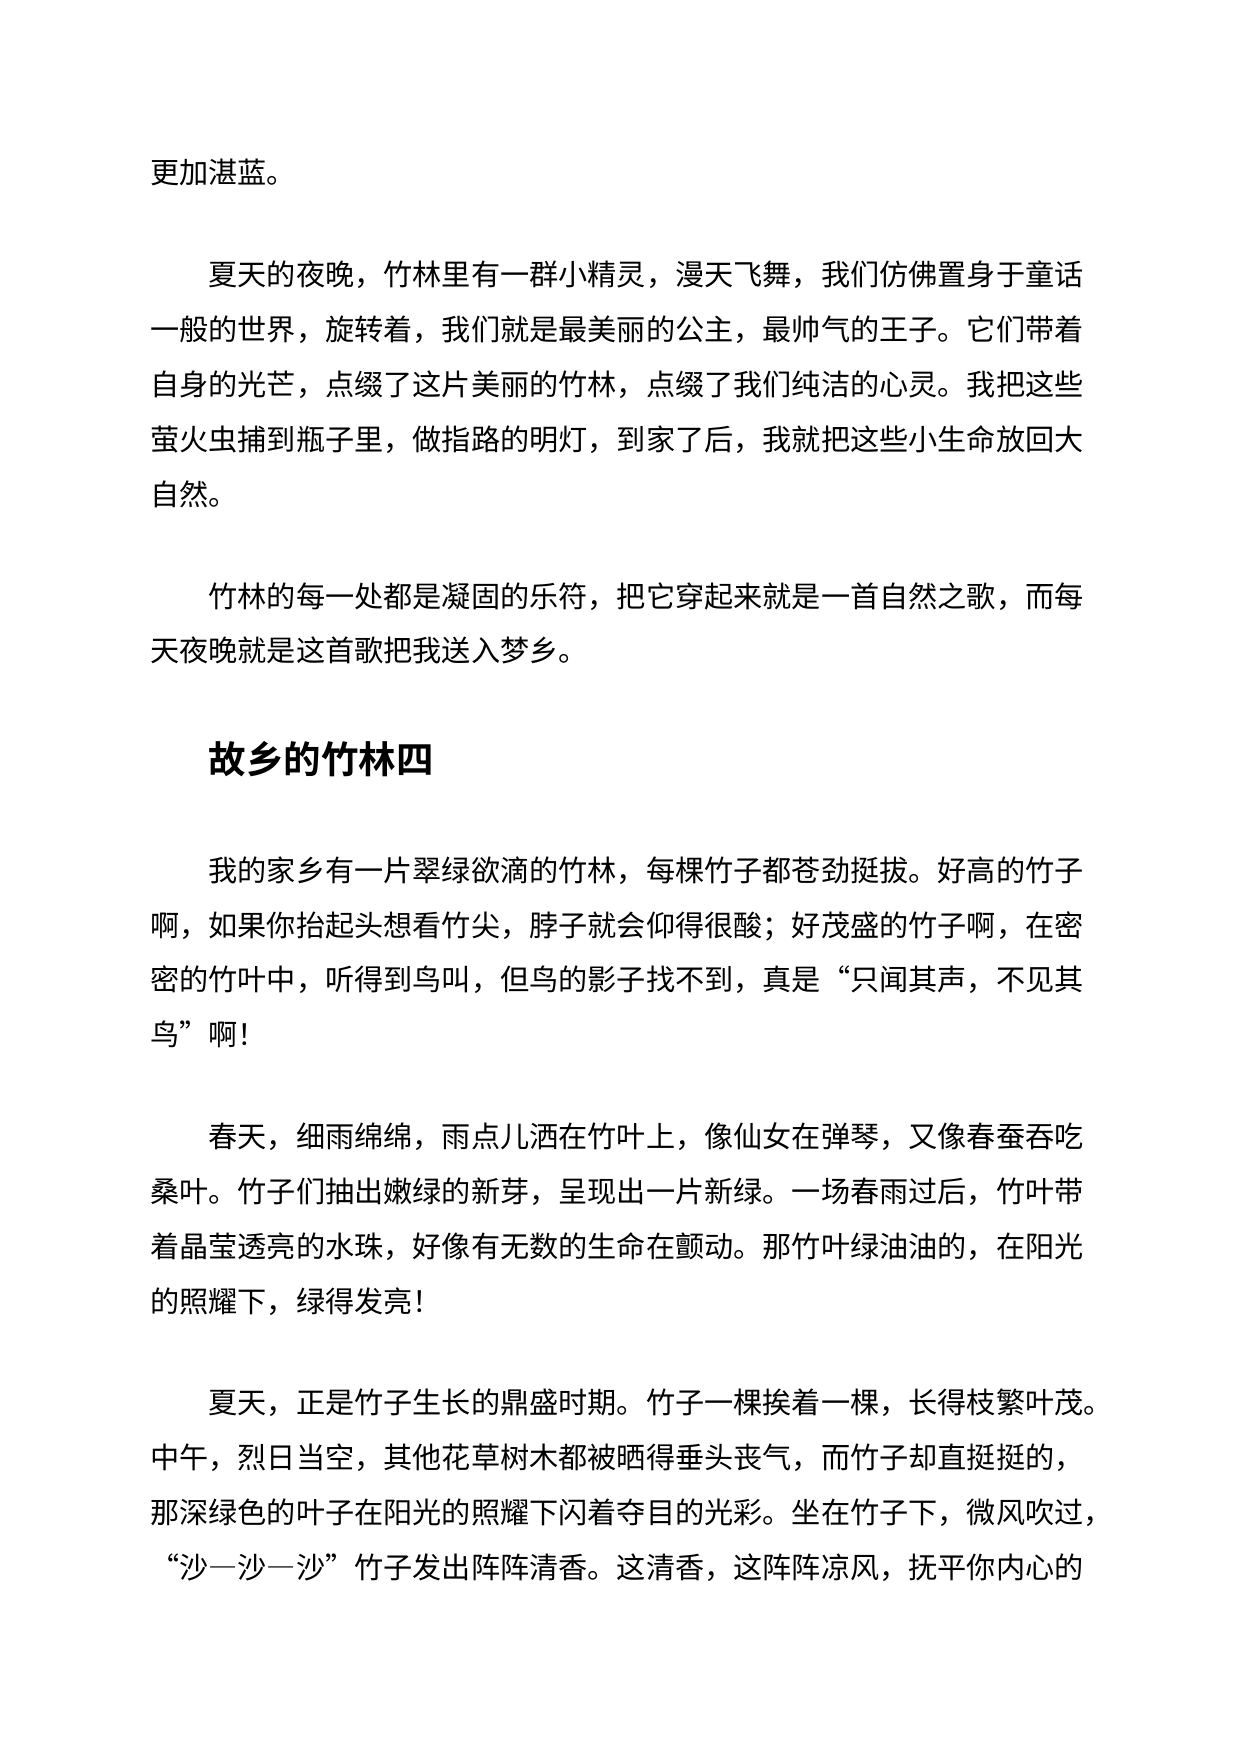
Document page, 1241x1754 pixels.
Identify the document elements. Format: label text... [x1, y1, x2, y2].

text 夏天的夜晚，竹林里有一群小精灵，漫天飞舞，我们仿佛置身于童话一般的世界，旋转着，我们就是最美丽的公主，最帅气的王子。它们带着自身的光芒，点缀了这片美丽的竹林，点缀了我们纯洁的心灵。我把这些萤火虫捕到瓶子里，做指路的明灯，到家了后，我就把这些小生命放回大自然。 [150, 252, 1090, 514]
text 春天，细雨绵绵，雨点儿洒在竹叶上，像仙女在弹琴，又像春蚕吞吃桑叶。竹子们抽出嫩绿的新芽，呈现出一片新绿。一场春雨过后，竹叶带着晶莹透亮的水珠，好像有无数的生命在颤动。那竹叶绿油油的，在阳光的照耀下，绿得发亮！ [150, 1114, 1090, 1321]
text 故乡的竹林四 [150, 730, 1090, 784]
text 竹林的每一处都是凝固的乐符，把它穿起来就是一首自然之歌，而每天夜晚就是这首歌把我送入梦乡。 [150, 573, 1090, 670]
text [150, 150, 1090, 192]
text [150, 1380, 1090, 1587]
text 我的家乡有一片翠绿欲滴的竹林，每棵竹子都苍劲挺拔。好高的竹子啊，如果你抬起头想看竹尖，脖子就会仰得很酸；好茂盛的竹子啊，在密密的竹叶中，听得到鸟叫，但鸟的影子找不到，真是“只闻其声，不见其鸟”啊！ [150, 847, 1090, 1054]
